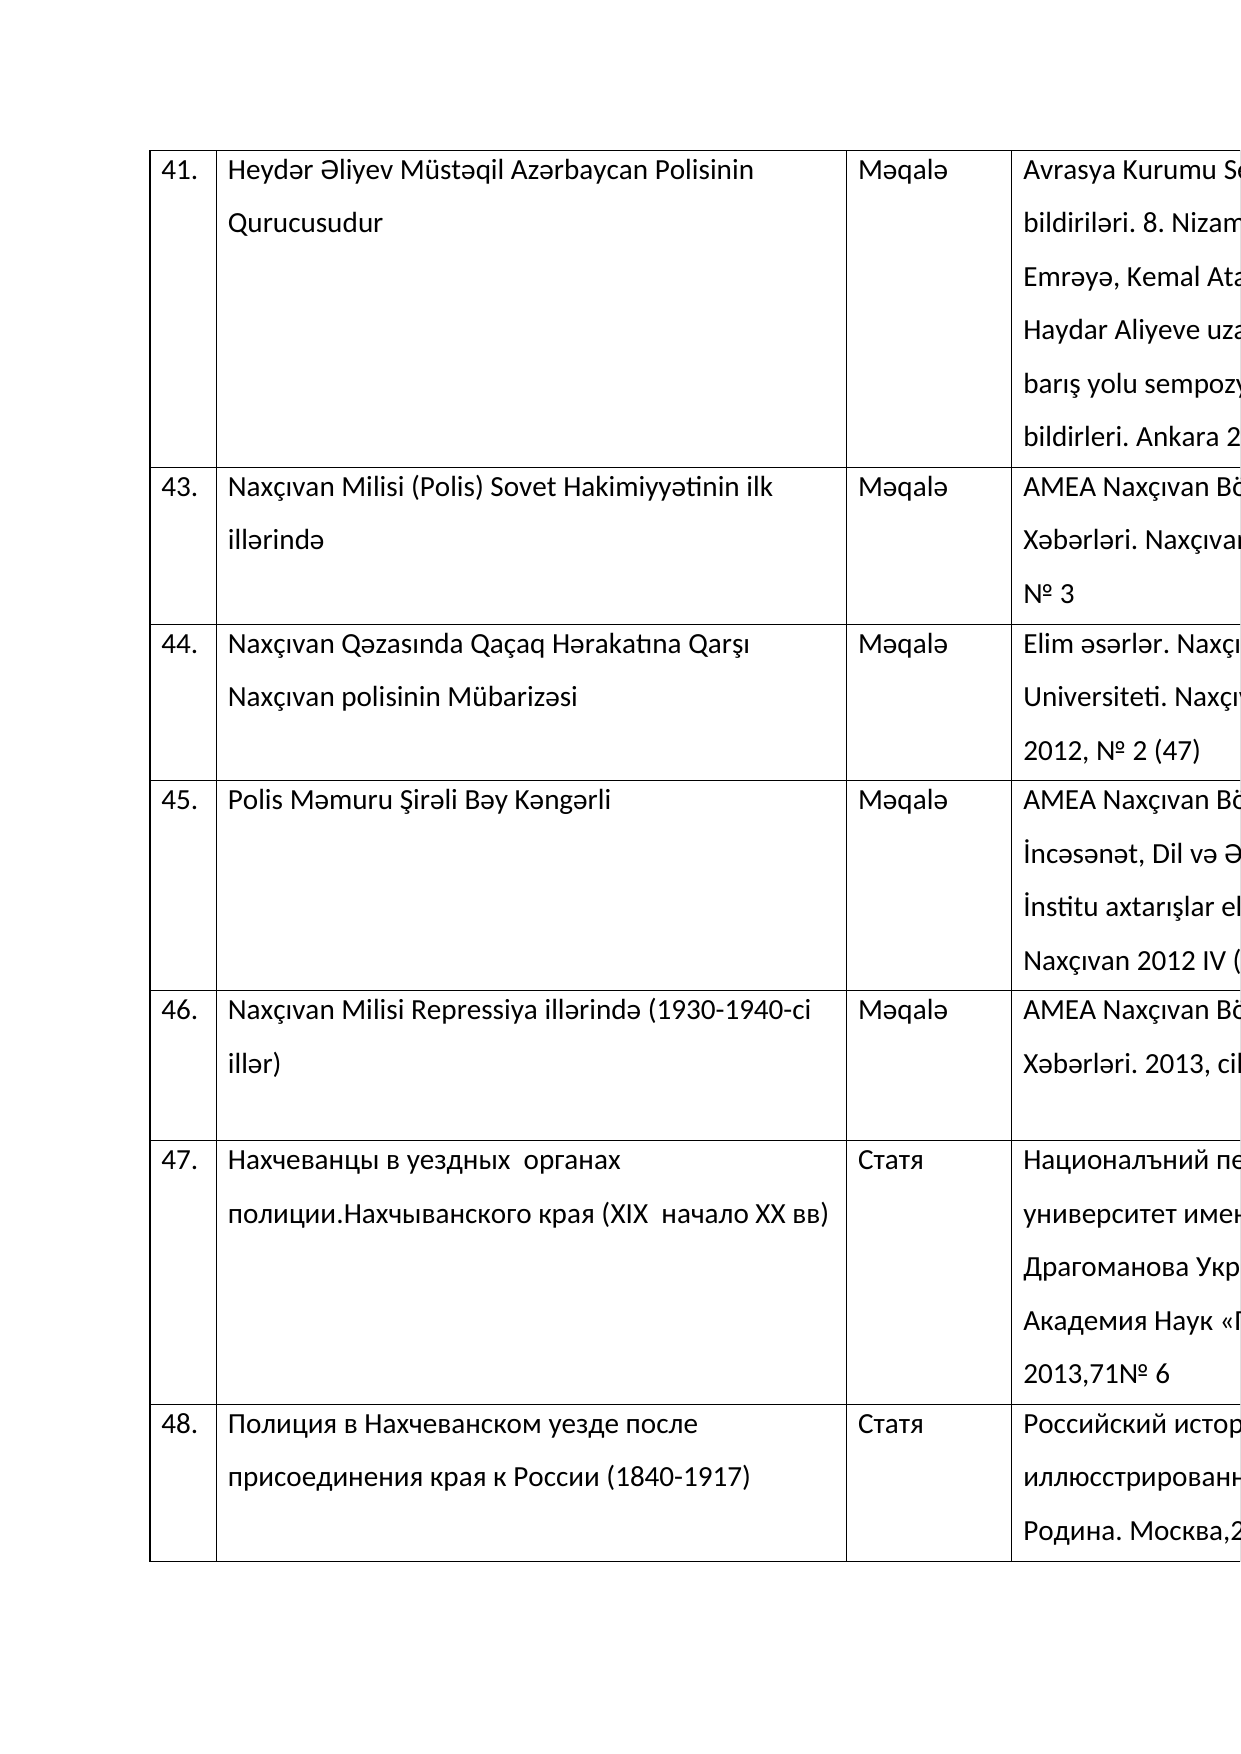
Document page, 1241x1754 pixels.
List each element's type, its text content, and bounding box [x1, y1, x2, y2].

table_cell Məqalə [847, 151, 1011, 467]
table_cell Naxçıvan Milisi Repressiya illərində (1930-1940-ci illər) [217, 991, 846, 1140]
table_cell AMEA Naxçıvan Bölməsinin Xəbərləri. Naxçıvan 2012, cild 8, № 3 [1012, 468, 1240, 624]
table_cell 48. [151, 1405, 216, 1561]
table_cell AMEA Naxçıvan Bölməsi İncəsənət, Dil və Ədəbiyyat İnstitu axtarışlar elm toplusu, Naxçıvan 2012 IV (6), [1012, 781, 1240, 990]
table_cell Polis Məmuru Şirəli Bəy Kəngərli [217, 781, 846, 990]
table_cell Məqalə [847, 781, 1011, 990]
table_cell 47. [151, 1141, 216, 1404]
table_cell Нахчеванцы в уездных органах полиции.Нахчыванского края (XIX начало XX вв) [217, 1141, 846, 1404]
table_cell Avrasya Kurumu Sempozyum bildiriləri. 8. Nizamidən Yunus Emrəyə, Kemal Atatürkdən Haydar Aliyeve uzanan sevgi və barış yolu sempozyumu bildirleri. Ankara 2012 [1012, 151, 1240, 467]
table_cell Статя [847, 1405, 1011, 1561]
table_cell 46. [151, 991, 216, 1140]
table_cell Полиция в Нахчеванском уезде после присоединения края к России (1840-1917) [217, 1405, 846, 1561]
table_cell Националъний педагогичний университет имени М.П. Драгоманова Украинсъка Академия Наук «Гилея» Киев 2013,71№ 6 [1012, 1141, 1240, 1404]
table_cell Elim əsərlər. Naxçıvan Dövlət Universiteti. Naxçıvan: Qeyrət, 2012, № 2 (47) [1012, 625, 1240, 780]
table_cell Статя [847, 1141, 1011, 1404]
table_cell Heydər Əliyev Müstəqil Azərbaycan Polisinin Qurucusudur [217, 151, 846, 467]
table_cell Naxçıvan Qəzasında Qaçaq Hərakatına Qarşı Naxçıvan polisinin Mübarizəsi [217, 625, 846, 780]
table_cell Məqalə [847, 625, 1011, 780]
table_cell AMEA Naxçıvan Bölməsinin Xəbərləri. 2013, cild 9, № 1 [1012, 991, 1240, 1140]
table_cell 44. [151, 625, 216, 780]
table_cell 45. [151, 781, 216, 990]
table_cell 41. [151, 151, 216, 467]
table_cell 43. [151, 468, 216, 624]
table_cell Российский исторический иллюсстрированный журнал Родина. Москва,2013,№6 [1012, 1405, 1240, 1561]
table_cell Məqalə [847, 991, 1011, 1140]
table_cell Məqalə [847, 468, 1011, 624]
table_cell Naxçıvan Milisi (Polis) Sovet Hakimiyyətinin ilk illərində [217, 468, 846, 624]
